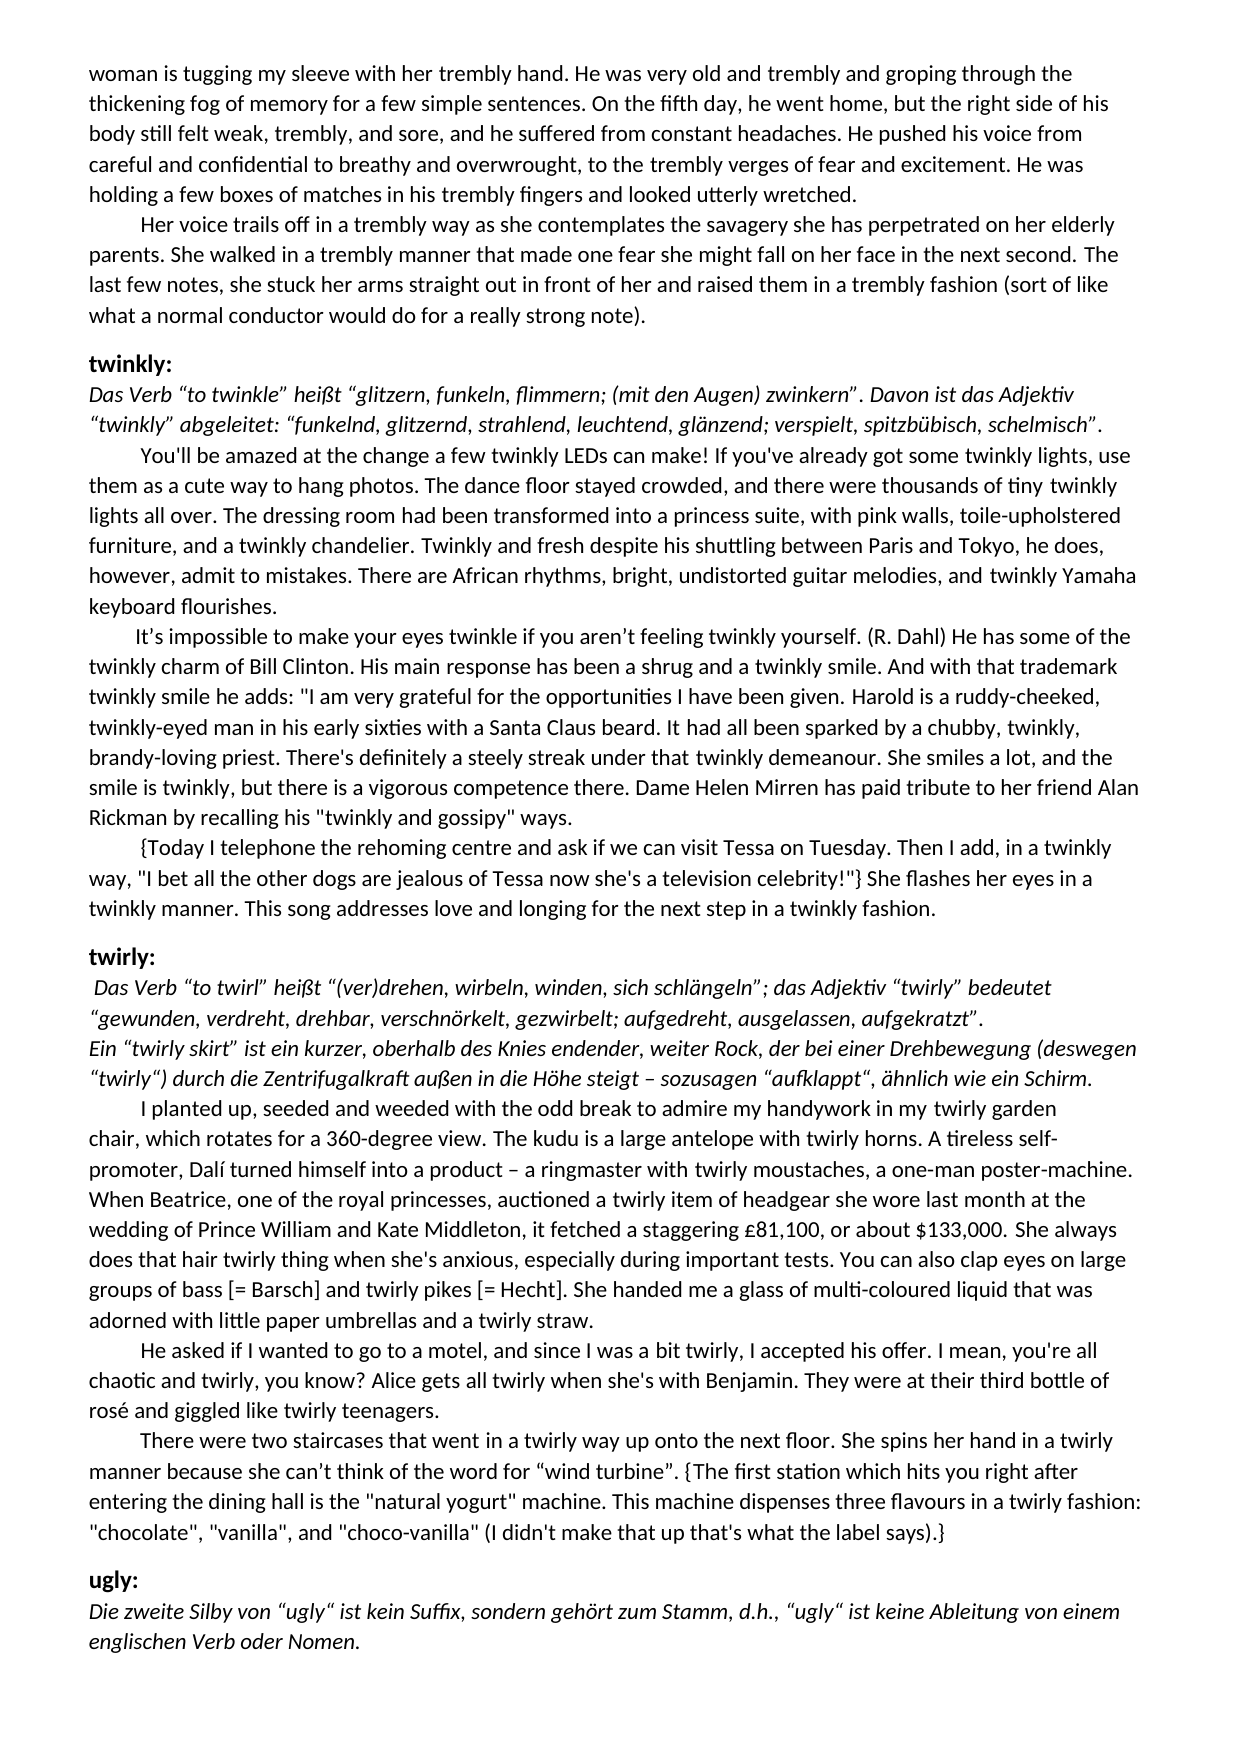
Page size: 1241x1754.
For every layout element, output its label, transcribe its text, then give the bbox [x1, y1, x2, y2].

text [88, 1564, 1152, 1656]
text twirly: Das Verb “to twirl” heißt “(ver)drehen, wirbeln, winden, sich schlängeln”; das Adjektiv “twirly” bedeutet “gewunden, verdreht, drehbar, verschnörkelt, gezwirbelt; aufgedreht, ausgelassen, aufgekratzt”. Ein “twirly skirt” ist ein kurzer, oberhalb des Knies endender, weiter Rock, der bei einer Drehbewegung (deswegen “twirly“) durch die Zentrifugalkraft außen in die Höhe steigt – sozusagen “aufklappt“, ähnlich wie ein Schirm. I planted up, seeded and weeded with the odd break to admire my handywork in my twirly garden chair, which rotates for a 360-degree view. The kudu is a large antelope with twirly horns. A tireless self-promoter, Dalí turned himself into a product – a ringmaster with twirly moustaches, a one-man poster-machine. When Beatrice, one of the royal princesses, auctioned a twirly item of headgear she wore last month at the wedding of Prince William and Kate Middleton, it fetched a staggering £81,100, or about $133,000. She always does that hair twirly thing when she's anxious, especially during important tests. You can also clap eyes on large groups of bass [= Barsch] and twirly pikes [= Hecht]. She handed me a glass of multi-coloured liquid that was adorned with little paper umbrellas and a twirly straw. He asked if I wanted to go to a motel, and since I was a bit twirly, I accepted his offer. I mean, you're all chaotic and twirly, you know? Alice gets all twirly when she's with Benjamin. They were at their third bottle of rosé and giggled like twirly teenagers. There were two staircases that went in a twirly way up onto the next floor. She spins her hand in a twirly manner because she can’t think of the word for “wind turbine”. {The first station which hits you right after entering the dining hall is the "natural yogurt" machine. This machine dispenses three flavours in a twirly fashion: "chocolate", "vanilla", and "choco-vanilla" (I didn't make that up that's what the label says).} [88, 941, 1152, 1546]
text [88, 59, 1152, 329]
text twinkly: Das Verb “to twinkle” heißt “glitzern, funkeln, flimmern; (mit den Augen) zwinkern”. Davon ist das Adjektiv “twinkly” abgeleitet: “funkelnd, glitzernd, strahlend, leuchtend, glänzend; verspielt, spitzbübisch, schelmisch”. You'll be amazed at the change a few twinkly LEDs can make! If you've already got some twinkly lights, use them as a cute way to hang photos. The dance floor stayed crowded, and there were thousands of tiny twinkly lights all over. The dressing room had been transformed into a princess suite, with pink walls, toile-upholstered furniture, and a twinkly chandelier. Twinkly and fresh despite his shuttling between Paris and Tokyo, he does, however, admit to mistakes. There are African rhythms, bright, undistorted guitar melodies, and twinkly Yamaha keyboard flourishes. It’s impossible to make your eyes twinkle if you aren’t feeling twinkly yourself. (R. Dahl) He has some of the twinkly charm of Bill Clinton. His main response has been a shrug and a twinkly smile. And with that trademark twinkly smile he adds: "I am very grateful for the opportunities I have been given. Harold is a ruddy-cheeked, twinkly-eyed man in his early sixties with a Santa Claus beard. It had all been sparked by a chubby, twinkly, brandy-loving priest. There's definitely a steely streak under that twinkly demeanour. She smiles a lot, and the smile is twinkly, but there is a vigorous competence there. Dame Helen Mirren has paid tribute to her friend Alan Rickman by recalling his "twinkly and gossipy" ways. {Today I telephone the rehoming centre and ask if we can visit Tessa on Tuesday. Then I add, in a twinkly way, "I bet all the other dogs are jealous of Tessa now she's a television celebrity!"} She flashes her eyes in a twinkly manner. This song addresses love and longing for the next step in a twinkly fashion. [88, 348, 1152, 922]
